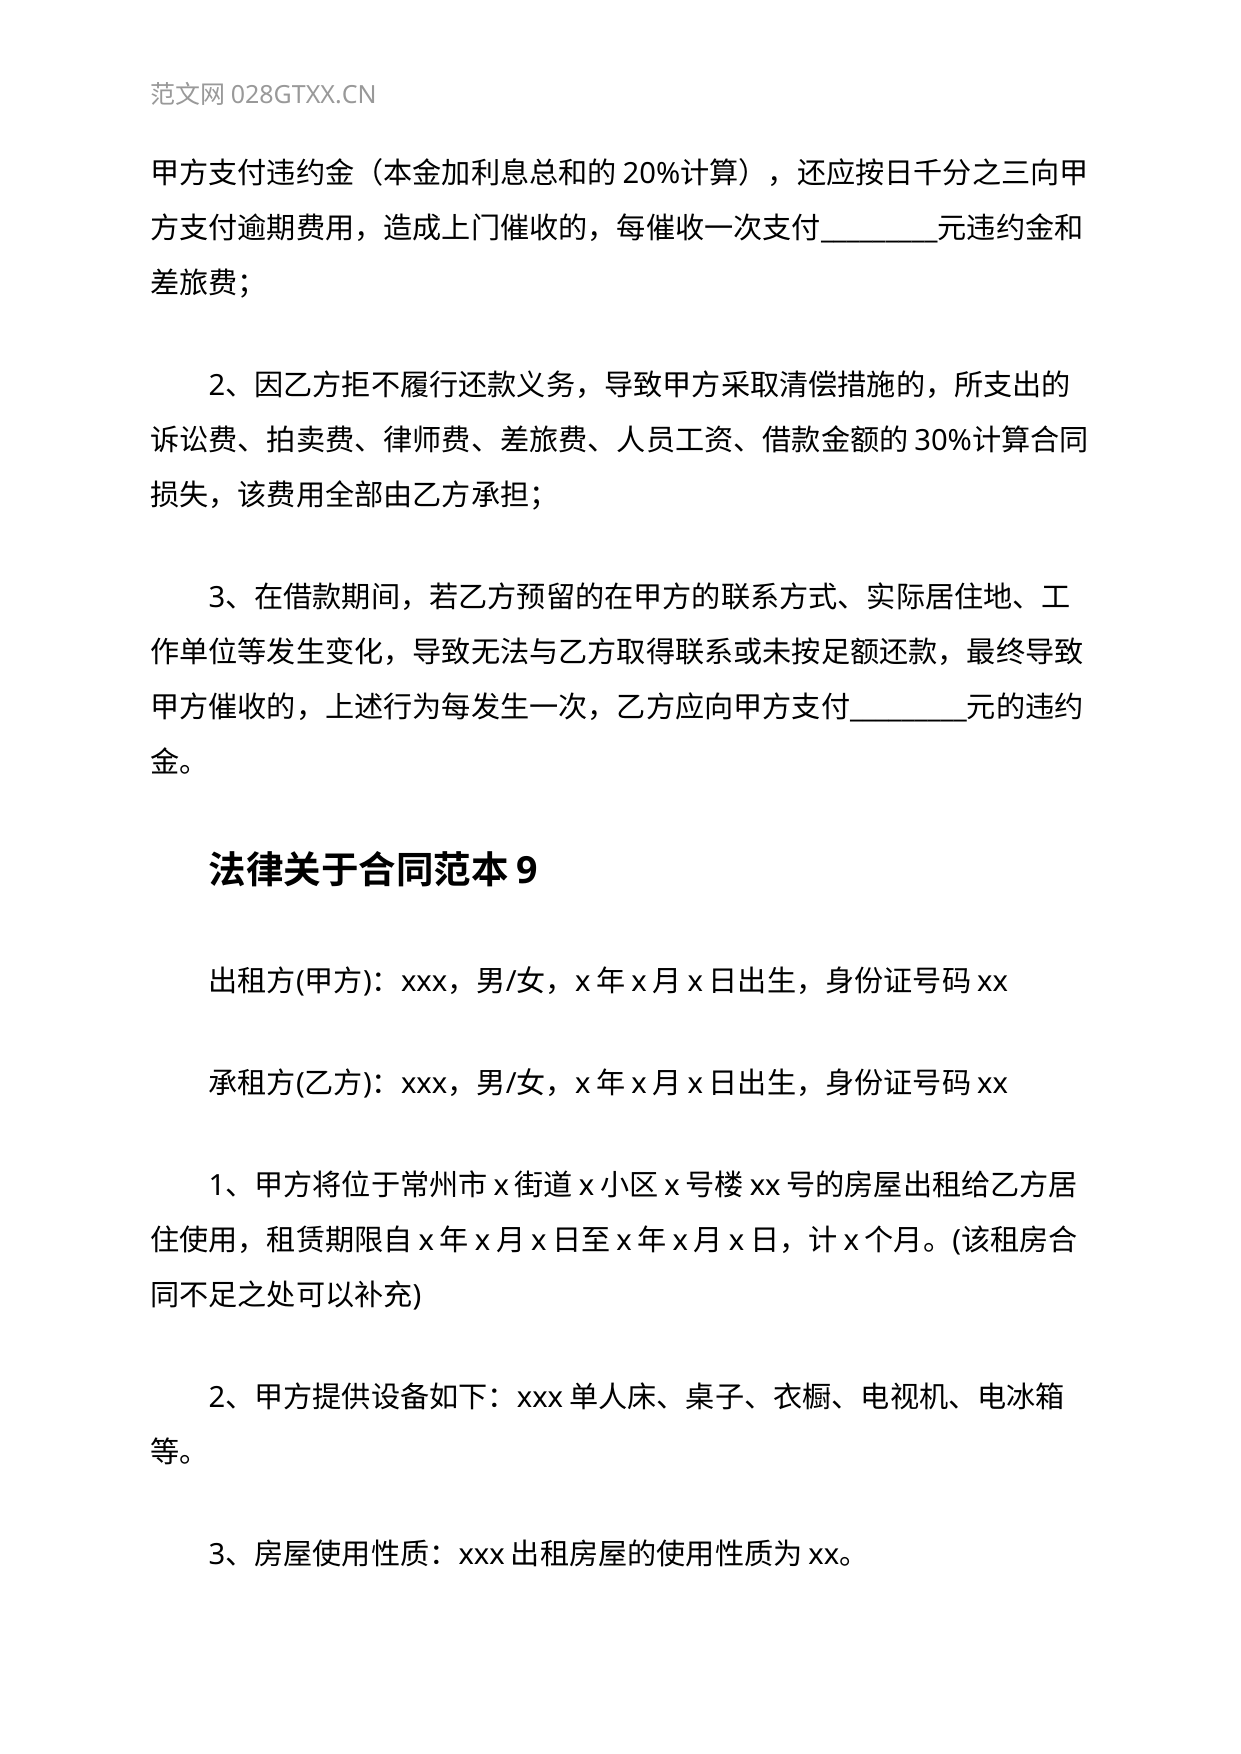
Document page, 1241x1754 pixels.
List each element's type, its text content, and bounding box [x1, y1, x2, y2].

text 承租方(乙方)：xxx，男/女，x年x月x日出生，身份证号码xx [150, 1060, 1090, 1102]
text 法律关于合同范本9 [150, 840, 1090, 895]
text 1、甲方将位于常州市x街道x小区x号楼xx号的房屋出租给乙方居住使用，租赁期限自x年x月x日至x年x月x日，计x个月。(该租房合同不足之处可以补充) [150, 1162, 1090, 1314]
text 出租方(甲方)：xxx，男/女，x年x月x日出生，身份证号码xx [150, 958, 1090, 1000]
text 3、房屋使用性质：xxx出租房屋的使用性质为xx。 [150, 1531, 1090, 1573]
text 2、甲方提供设备如下：xxx单人床、桌子、衣橱、电视机、电冰箱等。 [150, 1374, 1090, 1471]
text 2、因乙方拒不履行还款义务，导致甲方采取清偿措施的，所支出的诉讼费、拍卖费、律师费、差旅费、人员工资、借款金额的30%计算合同损失，该费用全部由乙方承担； [150, 362, 1090, 514]
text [150, 150, 1090, 302]
text 3、在借款期间，若乙方预留的在甲方的联系方式、实际居住地、工作单位等发生变化，导致无法与乙方取得联系或未按足额还款，最终导致甲方催收的，上述行为每发生一次，乙方应向甲方支付_________元的违约金。 [150, 573, 1090, 781]
